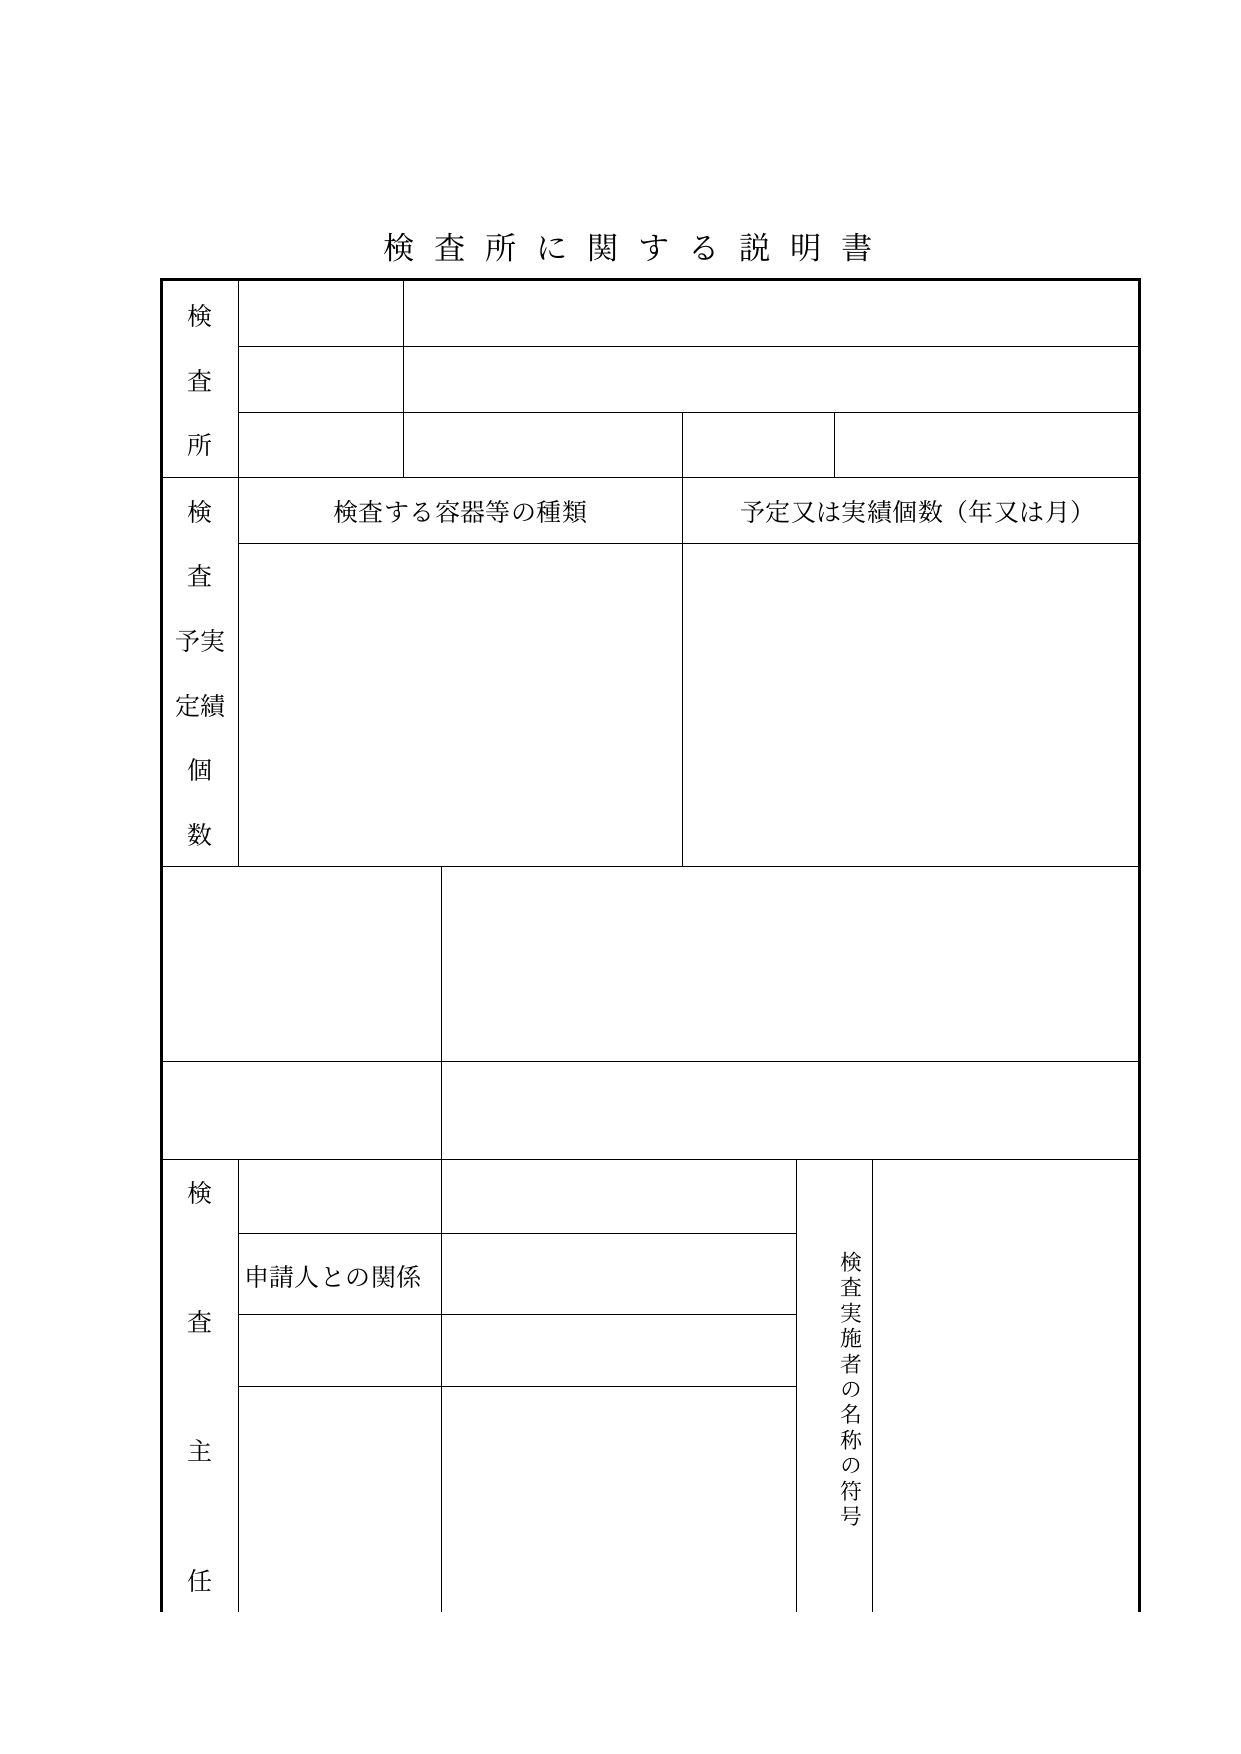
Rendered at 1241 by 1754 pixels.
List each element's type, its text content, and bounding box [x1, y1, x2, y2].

table_cell 検査する容器等の種類 [239, 478, 682, 543]
table_cell [442, 867, 1138, 1061]
table_cell [835, 413, 1138, 477]
table_cell [873, 1160, 1138, 1612]
table_cell [163, 867, 441, 1061]
table_cell 予定又は実績個数（年又は月） [683, 478, 1138, 543]
table_cell [683, 544, 1138, 866]
table_cell [239, 544, 682, 866]
table_cell [239, 347, 403, 412]
table_cell [239, 1387, 441, 1612]
table_cell [442, 1234, 796, 1314]
table_header [404, 281, 1138, 346]
table_header [239, 281, 403, 346]
table_cell [239, 1160, 441, 1233]
table_header 検 査 所 [163, 281, 238, 477]
table_cell 申請人との関係 [239, 1234, 441, 1314]
text 検査所に関する説明書 [142, 214, 1133, 278]
table_cell 検 査 予実 定績 個 数 [163, 478, 238, 866]
table_cell [683, 413, 834, 477]
table_cell [404, 413, 682, 477]
table_cell 検 査 主 任 者 [163, 1160, 238, 1612]
table_cell [163, 1062, 441, 1158]
table_cell [239, 1315, 441, 1386]
table_cell [442, 1062, 1138, 1158]
table_cell [442, 1387, 796, 1612]
table_cell 検査実施者の名称の符号 [797, 1160, 872, 1612]
table_cell [442, 1315, 796, 1386]
table_cell [442, 1160, 796, 1233]
table_cell [239, 413, 403, 477]
table_cell [404, 347, 1138, 412]
